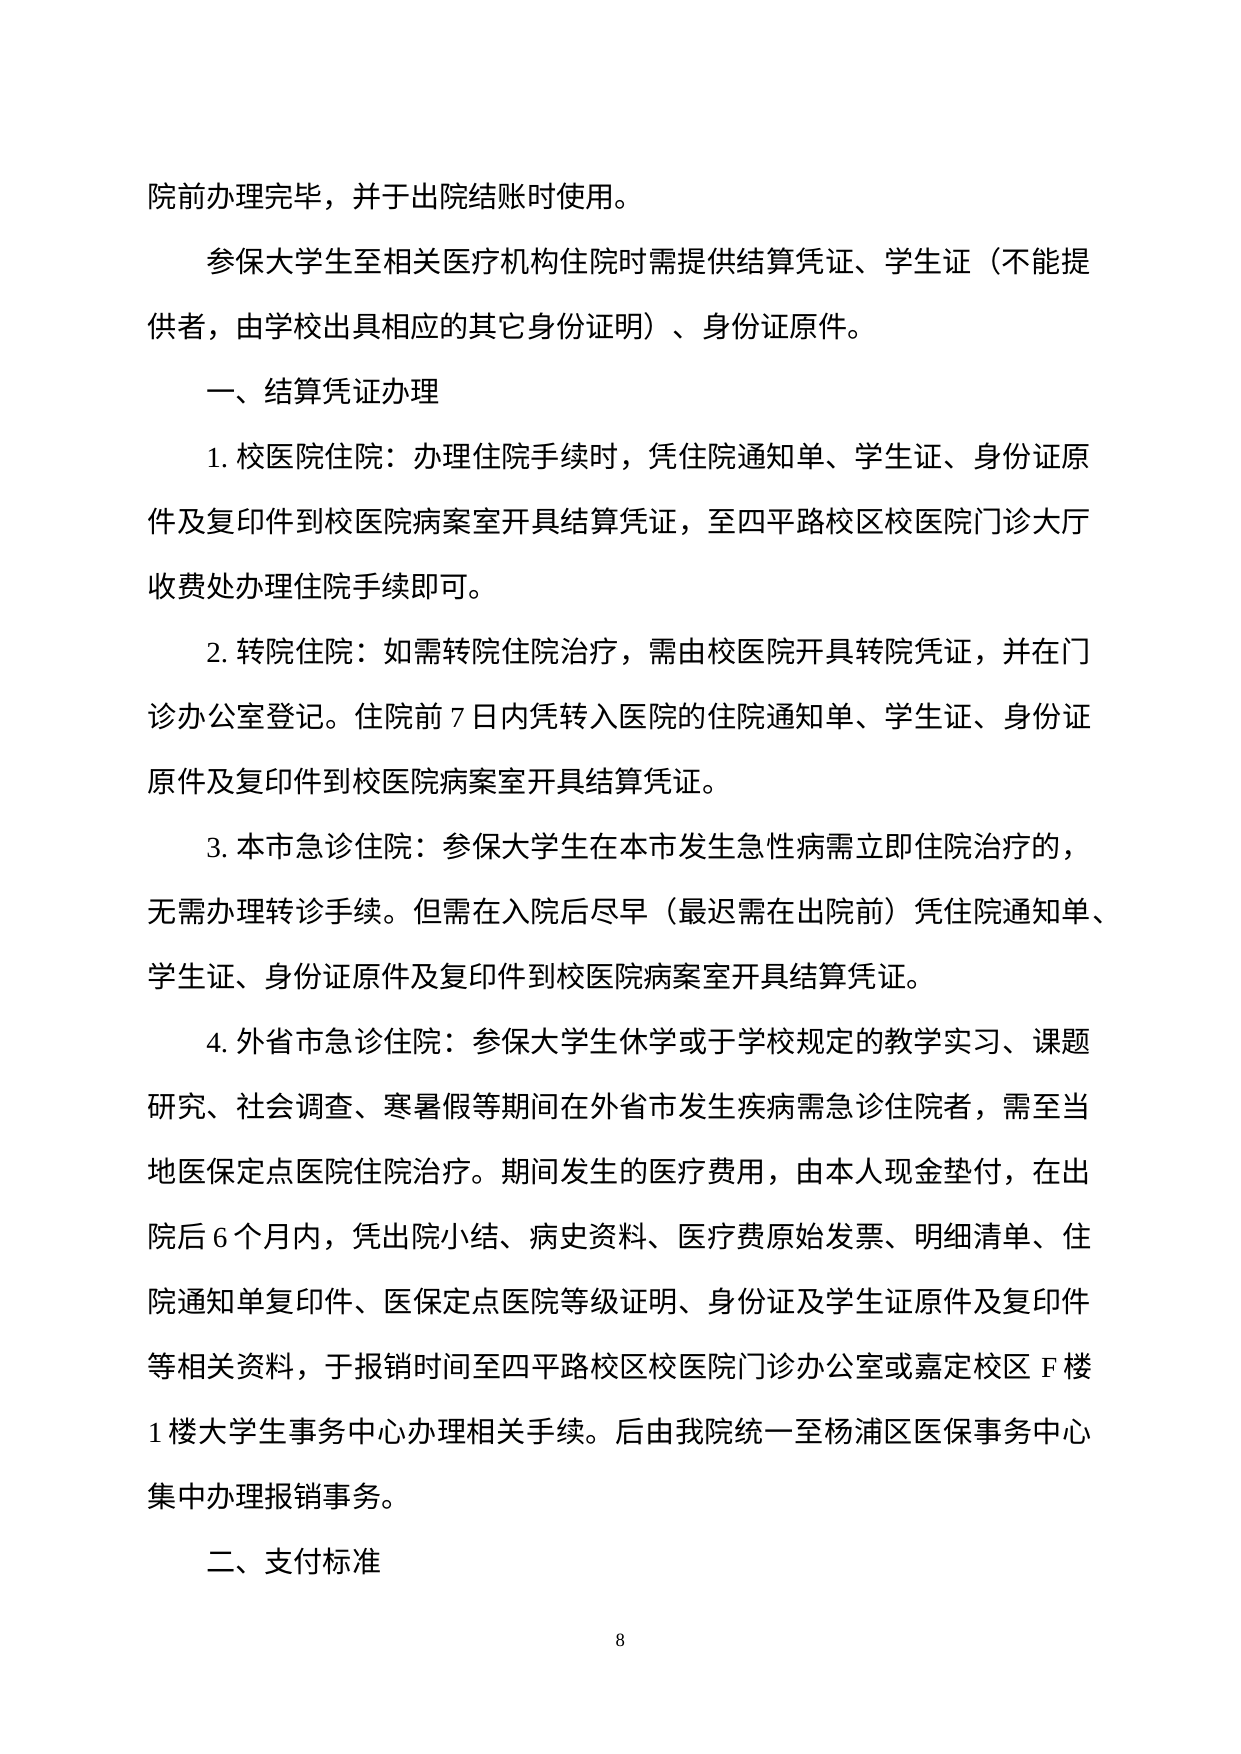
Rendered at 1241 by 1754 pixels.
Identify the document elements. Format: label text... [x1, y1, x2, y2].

text 1. 校医院住院：办理住院手续时，凭住院通知单、学生证、身份证原件及复印件到校医院病案室开具结算凭证，至四平路校区校医院门诊大厅收费处办理住院手续即可。 [148, 422, 1092, 617]
text 参保大学生至相关医疗机构住院时需提供结算凭证、学生证（不能提供者，由学校出具相应的其它身份证明）、身份证原件。 [148, 227, 1092, 357]
text 2. 转院住院：如需转院住院治疗，需由校医院开具转院凭证，并在门诊办公室登记。住院前7日内凭转入医院的住院通知单、学生证、身份证原件及复印件到校医院病案室开具结算凭证。 [148, 617, 1092, 812]
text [148, 162, 1092, 227]
text 二、支付标准 [148, 1527, 1092, 1592]
text 一、结算凭证办理 [148, 357, 1092, 422]
text 4. 外省市急诊住院：参保大学生休学或于学校规定的教学实习、课题研究、社会调查、寒暑假等期间在外省市发生疾病需急诊住院者，需至当地医保定点医院住院治疗。期间发生的医疗费用，由本人现金垫付，在出院后6个月内，凭出院小结、病史资料、医疗费原始发票、明细清单、住院通知单复印件、医保定点医院等级证明、身份证及学生证原件及复印件等相关资料，于报销时间至四平路校区校医院门诊办公室或嘉定校区F楼1楼大学生事务中心办理相关手续。后由我院统一至杨浦区医保事务中心集中办理报销事务。 [148, 1007, 1092, 1527]
text 3. 本市急诊住院：参保大学生在本市发生急性病需立即住院治疗的，无需办理转诊手续。但需在入院后尽早（最迟需在出院前）凭住院通知单、学生证、身份证原件及复印件到校医院病案室开具结算凭证。 [148, 812, 1092, 1007]
